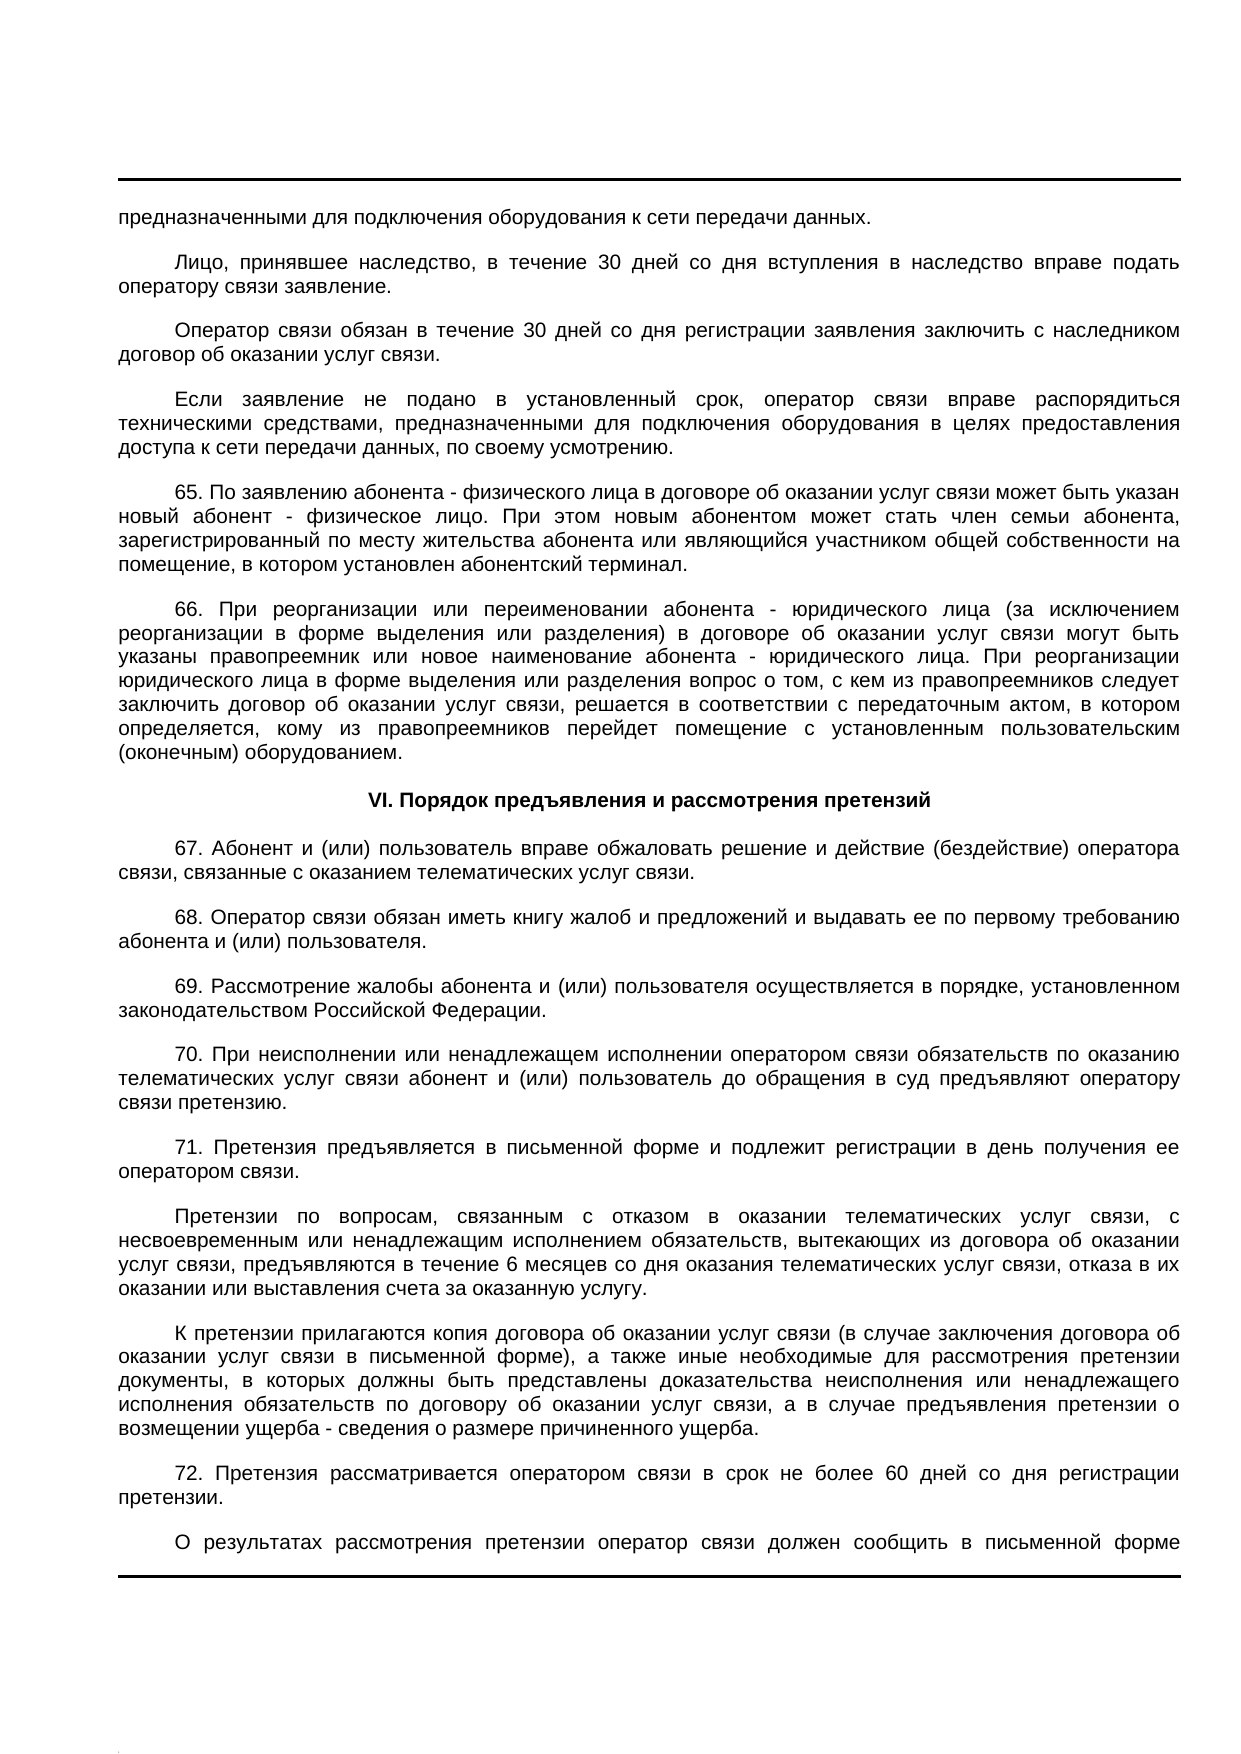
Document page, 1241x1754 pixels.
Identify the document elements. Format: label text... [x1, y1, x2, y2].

title VI. Порядок предъявления и рассмотрения претензий [118, 788, 1181, 812]
text Оператор связи обязан в течение 30 дней со дня регистрации заявления заключить с наследником договор об оказании услуг связи. [118, 318, 1181, 366]
text Лицо, принявшее наследство, в течение 30 дней со дня вступления в наследство вправе подать оператору связи заявление. [118, 249, 1181, 297]
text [118, 205, 1181, 229]
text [118, 1530, 1181, 1554]
text К претензии прилагаются копия договора об оказании услуг связи (в случае заключения договора об оказании услуг связи в письменной форме), а также иные необходимые для рассмотрения претензии документы, в которых должны быть представлены доказательства неисполнения или ненадлежащего исполнения обязательств по договору об оказании услуг связи, а в случае предъявления претензии о возмещении ущерба - сведения о размере причиненного ущерба. [118, 1320, 1181, 1440]
text Претензии по вопросам, связанным с отказом в оказании телематических услуг связи, с несвоевременным или ненадлежащим исполнением обязательств, вытекающих из договора об оказании услуг связи, предъявляются в течение 6 месяцев со дня оказания телематических услуг связи, отказа в их оказании или выставления счета за оказанную услугу. [118, 1204, 1181, 1299]
text 66. При реорганизации или переименовании абонента - юридического лица (за исключением реорганизации в форме выделения или разделения) в договоре об оказании услуг связи могут быть указаны правопреемник или новое наименование абонента - юридического лица. При реорганизации юридического лица в форме выделения или разделения вопрос о том, с кем из правопреемников следует заключить договор об оказании услуг связи, решается в соответствии с передаточным актом, в котором определяется, кому из правопреемников перейдет помещение с установленным пользовательским (оконечным) оборудованием. [118, 596, 1181, 764]
text 68. Оператор связи обязан иметь книгу жалоб и предложений и выдавать ее по первому требованию абонента и (или) пользователя. [118, 905, 1181, 953]
text 70. При неисполнении или ненадлежащем исполнении оператором связи обязательств по оказанию телематических услуг связи абонент и (или) пользователь до обращения в суд предъявляют оператору связи претензию. [118, 1042, 1181, 1114]
text 72. Претензия рассматривается оператором связи в срок не более 60 дней со дня регистрации претензии. [118, 1461, 1181, 1509]
text Если заявление не подано в установленный срок, оператор связи вправе распорядиться техническими средствами, предназначенными для подключения оборудования в целях предоставления доступа к сети передачи данных, по своему усмотрению. [118, 387, 1181, 459]
text 69. Рассмотрение жалобы абонента и (или) пользователя осуществляется в порядке, установленном законодательством Российской Федерации. [118, 973, 1181, 1021]
text 67. Абонент и (или) пользователь вправе обжаловать решение и действие (бездействие) оператора связи, связанные с оказанием телематических услуг связи. [118, 836, 1181, 884]
text 71. Претензия предъявляется в письменной форме и подлежит регистрации в день получения ее оператором связи. [118, 1135, 1181, 1183]
text 65. По заявлению абонента - физического лица в договоре об оказании услуг связи может быть указан новый абонент - физическое лицо. При этом новым абонентом может стать член семьи абонента, зарегистрированный по месту жительства абонента или являющийся участником общей собственности на помещение, в котором установлен абонентский терминал. [118, 480, 1181, 576]
